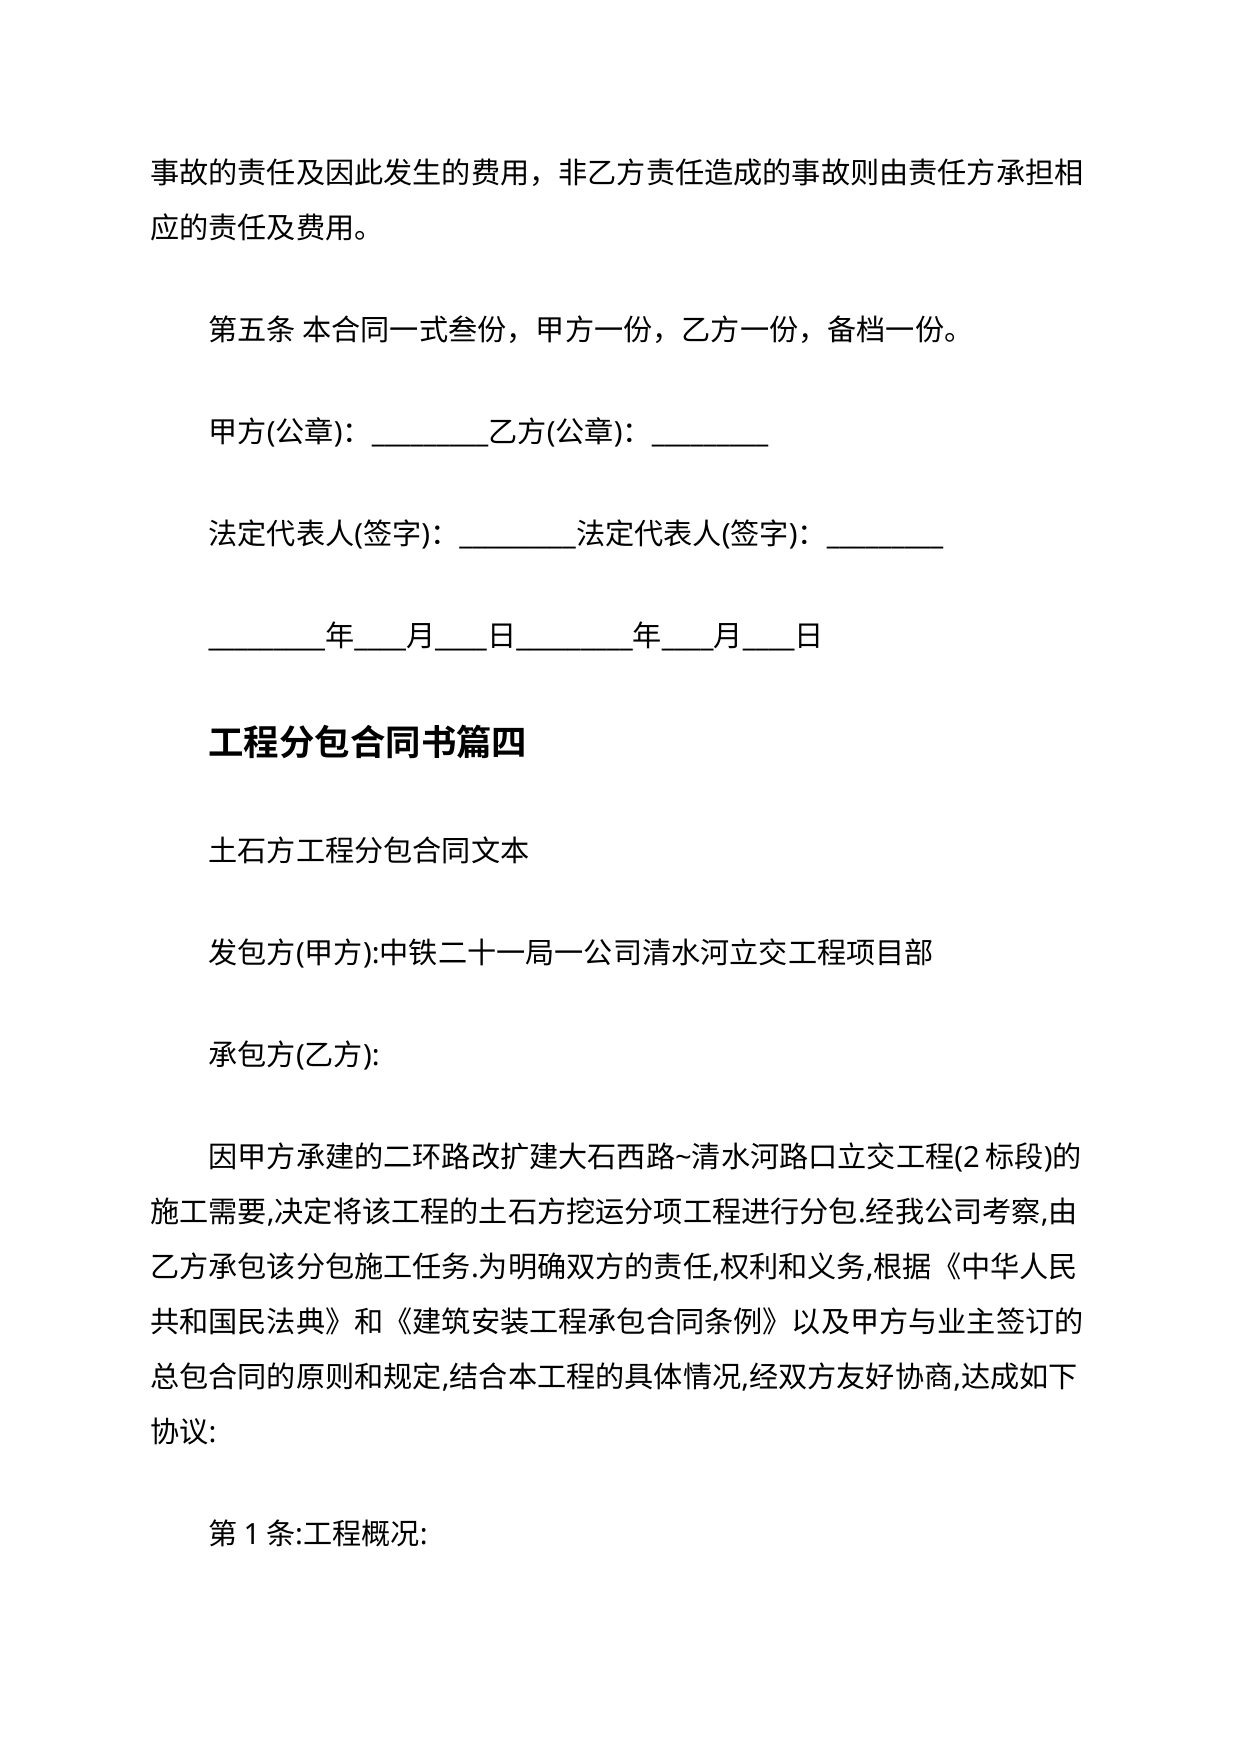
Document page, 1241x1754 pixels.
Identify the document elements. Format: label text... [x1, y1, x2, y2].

text 第1条:工程概况: [150, 1510, 1090, 1553]
text 甲方(公章)：_________乙方(公章)：_________ [150, 408, 1090, 451]
text 因甲方承建的二环路改扩建大石西路~清水河路口立交工程(2标段)的施工需要,决定将该工程的土石方挖运分项工程进行分包.经我公司考察,由乙方承包该分包施工任务.为明确双方的责任,权利和义务,根据《中华人民共和国民法典》和《建筑安装工程承包合同条例》以及甲方与业主签订的总包合同的原则和规定,结合本工程的具体情况,经双方友好协商,达成如下协议: [150, 1133, 1090, 1451]
text 承包方(乙方): [150, 1032, 1090, 1074]
text _________年____月____日_________年____月____日 [150, 612, 1090, 655]
text 发包方(甲方):中铁二十一局一公司清水河立交工程项目部 [150, 929, 1090, 972]
text 第五条 本合同一式叁份，甲方一份，乙方一份，备档一份。 [150, 307, 1090, 349]
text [150, 150, 1090, 247]
text 工程分包合同书篇四 [150, 714, 1090, 766]
text 土石方工程分包合同文本 [150, 828, 1090, 870]
text 法定代表人(签字)：_________法定代表人(签字)：_________ [150, 510, 1090, 553]
